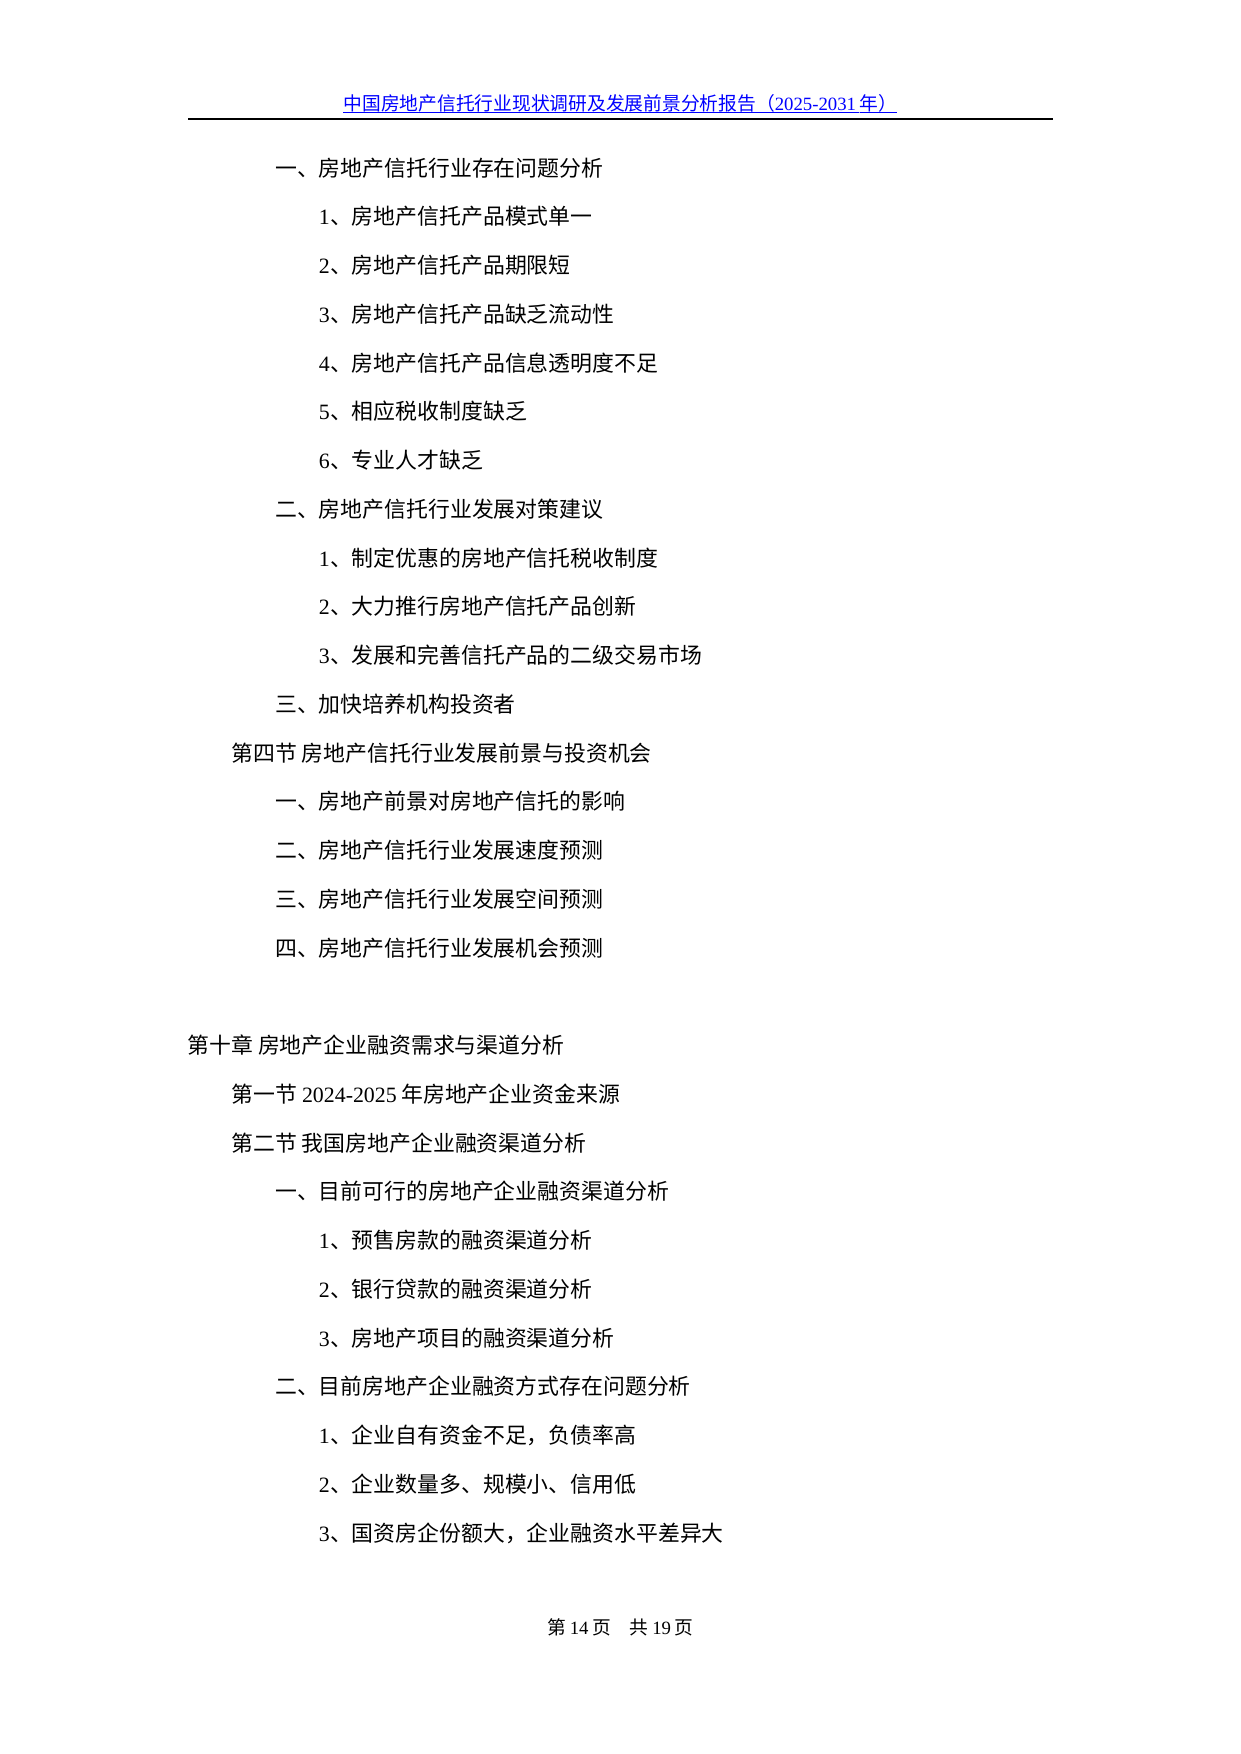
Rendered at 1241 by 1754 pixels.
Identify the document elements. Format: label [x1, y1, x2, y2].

text [187, 150, 1053, 1548]
